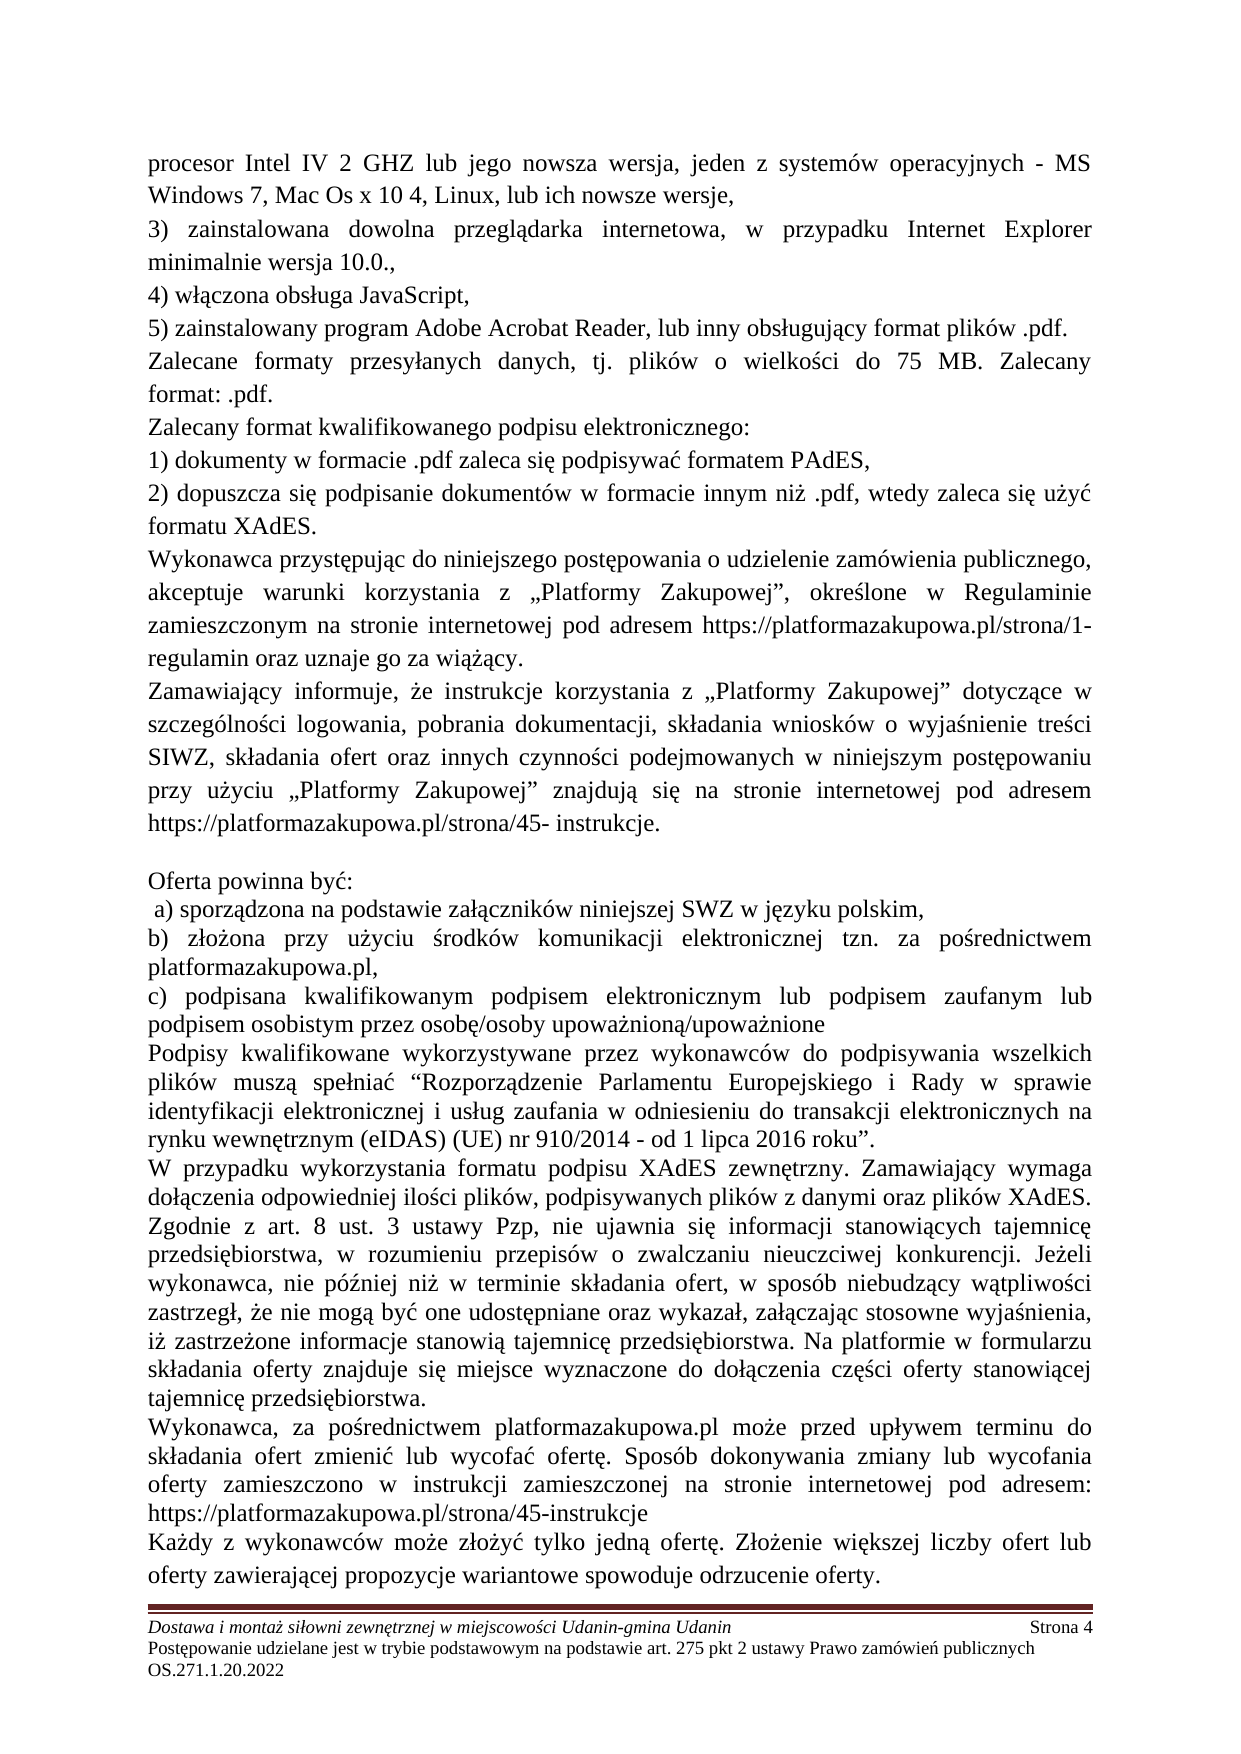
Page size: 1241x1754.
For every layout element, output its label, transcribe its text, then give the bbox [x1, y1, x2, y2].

text Zalecany format kwalifikowanego podpisu elektronicznego: [148, 412, 1093, 441]
text c) podpisana kwalifikowanym podpisem elektronicznym lub podpisem zaufanym lub podpisem osobistym przez osobę/osoby upoważnioną/upoważnione [148, 981, 1093, 1038]
text Oferta powinna być: [148, 866, 1093, 894]
text Wykonawca przystępując do niniejszego postępowania o udzielenie zamówienia publicznego, akceptuje warunki korzystania z „Platformy Zakupowej”, określone w Regulaminie zamieszczonym na stronie internetowej pod adresem https://platformazakupowa.pl/strona/1-regulamin oraz uznaje go za wiążący. [148, 544, 1093, 672]
text Zamawiający informuje, że instrukcje korzystania z „Platformy Zakupowej” dotyczące w szczególności logowania, pobrania dokumentacji, składania wniosków o wyjaśnienie treści SIWZ, składania ofert oraz innych czynności podejmowanych w niniejszym postępowaniu przy użyciu „Platformy Zakupowej” znajdują się na stronie internetowej pod adresem https://platformazakupowa.pl/strona/45- instrukcje. [148, 676, 1093, 837]
text Każdy z wykonawców może złożyć tylko jedną ofertę. Złożenie większej liczby ofert lub oferty zawierającej propozycje wariantowe spowoduje odrzucenie oferty. [148, 1527, 1093, 1589]
text 5) zainstalowany program Adobe Acrobat Reader, lub inny obsługujący format plików .pdf. [148, 313, 1093, 341]
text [148, 148, 1093, 209]
text 4) włączona obsługa JavaScript, [148, 280, 1093, 308]
text 2) dopuszcza się podpisanie dokumentów w formacie innym niż .pdf, wtedy zaleca się użyć formatu XAdES. [148, 478, 1093, 539]
text 1) dokumenty w formacie .pdf zaleca się podpisywać formatem PAdES, [148, 445, 1093, 473]
text W przypadku wykorzystania formatu podpisu XAdES zewnętrzny. Zamawiający wymaga dołączenia odpowiedniej ilości plików, podpisywanych plików z danymi oraz plików XAdES. [148, 1153, 1093, 1211]
text b) złożona przy użyciu środków komunikacji elektronicznej tzn. za pośrednictwem platformazakupowa.pl, [148, 923, 1093, 981]
text Wykonawca, za pośrednictwem platformazakupowa.pl może przed upływem terminu do składania ofert zmienić lub wycofać ofertę. Sposób dokonywania zmiany lub wycofania oferty zamieszczono w instrukcji zamieszczonej na stronie internetowej pod adresem: https://platformazakupowa.pl/strona/45-instrukcje [148, 1412, 1093, 1527]
text Zalecane formaty przesyłanych danych, tj. plików o wielkości do 75 MB. Zalecany format: .pdf. [148, 346, 1093, 407]
text 3) zainstalowana dowolna przeglądarka internetowa, w przypadku Internet Explorer minimalnie wersja 10.0., [148, 214, 1093, 275]
text Podpisy kwalifikowane wykorzystywane przez wykonawców do podpisywania wszelkich plików muszą spełniać “Rozporządzenie Parlamentu Europejskiego i Rady w sprawie identyfikacji elektronicznej i usług zaufania w odniesieniu do transakcji elektronicznych na rynku wewnętrznym (eIDAS) (UE) nr 910/2014 - od 1 lipca 2016 roku”. [148, 1038, 1093, 1153]
text Zgodnie z art. 8 ust. 3 ustawy Pzp, nie ujawnia się informacji stanowiących tajemnicę przedsiębiorstwa, w rozumieniu przepisów o zwalczaniu nieuczciwej konkurencji. Jeżeli wykonawca, nie później niż w terminie składania ofert, w sposób niebudzący wątpliwości zastrzegł, że nie mogą być one udostępniane oraz wykazał, załączając stosowne wyjaśnienia, iż zastrzeżone informacje stanowią tajemnicę przedsiębiorstwa. Na platformie w formularzu składania oferty znajduje się miejsce wyznaczone do dołączenia części oferty stanowiącej tajemnicę przedsiębiorstwa. [148, 1211, 1093, 1412]
text a) sporządzona na podstawie załączników niniejszej SWZ w języku polskim, [148, 894, 1093, 923]
